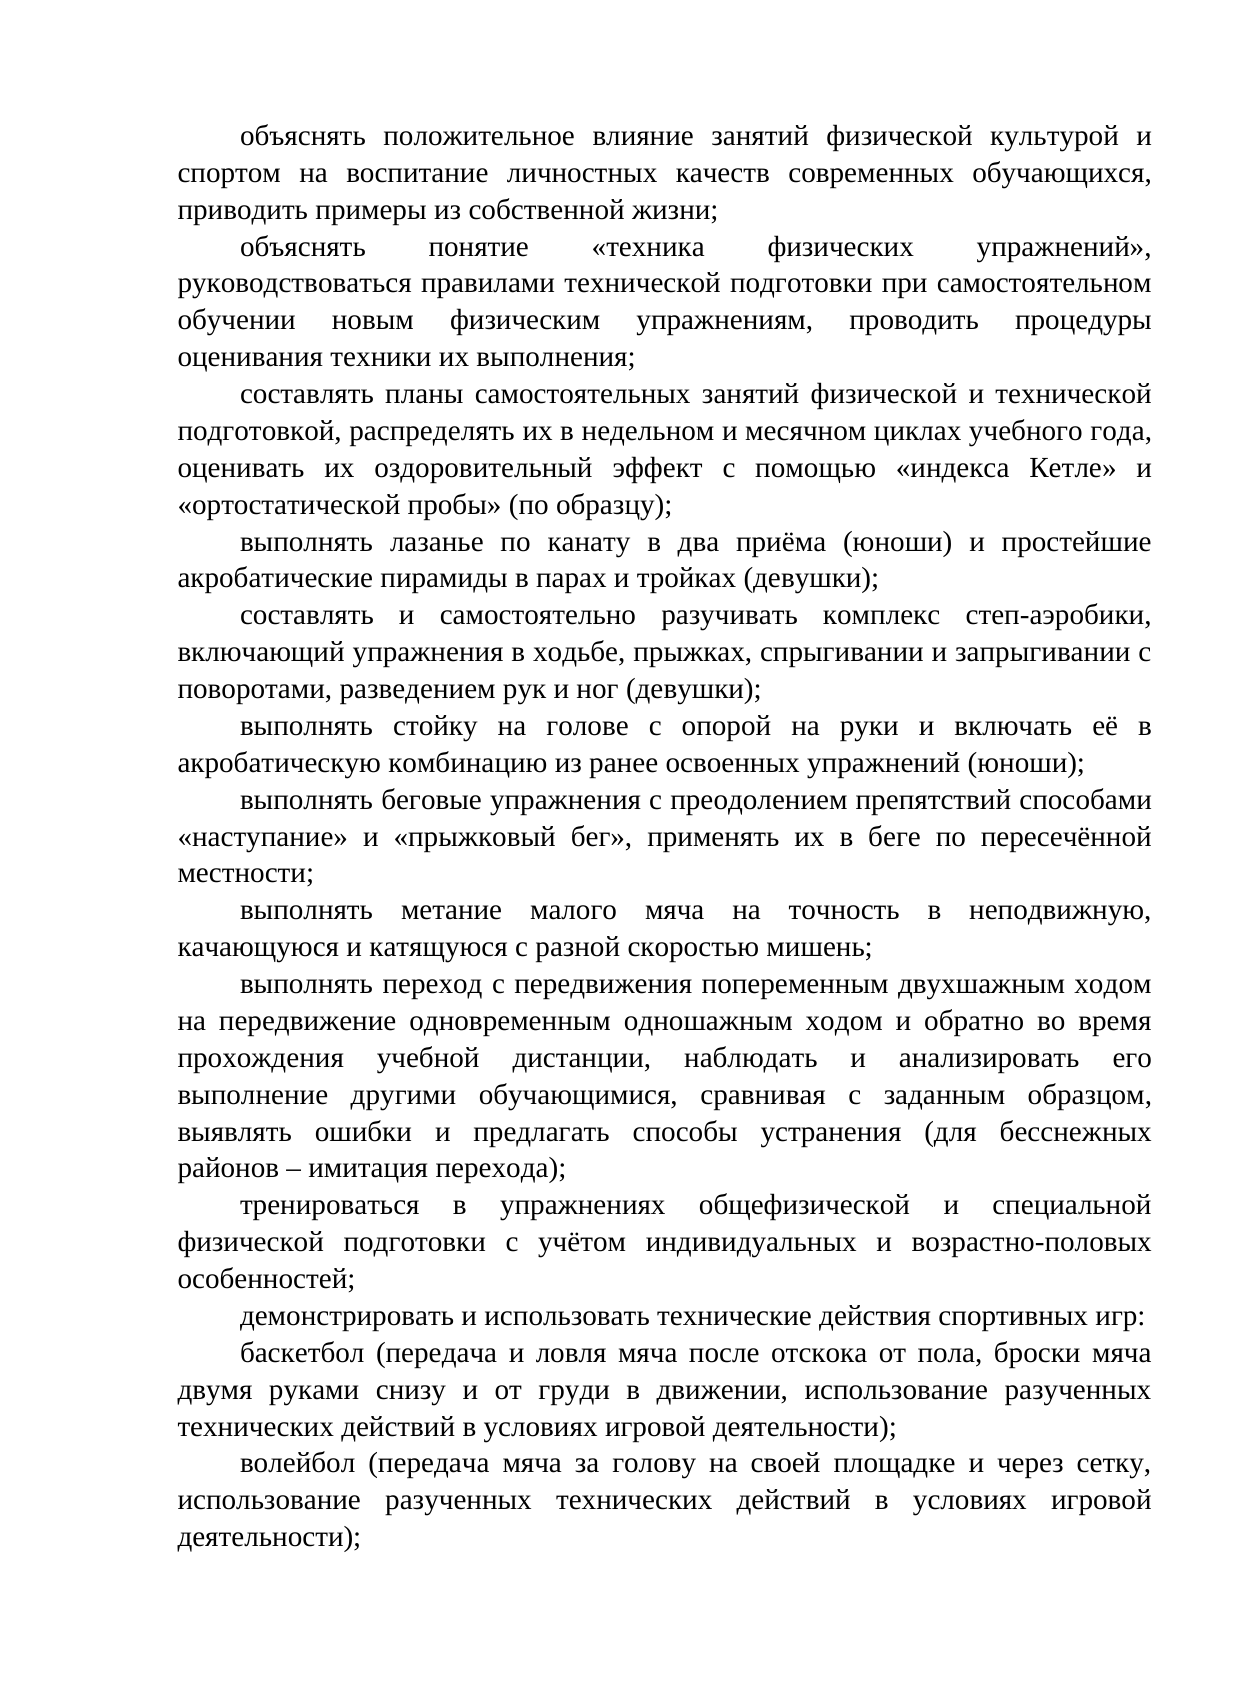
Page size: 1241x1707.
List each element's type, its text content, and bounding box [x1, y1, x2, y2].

text составлять планы самостоятельных занятий физической и технической подготовкой, распределять их в недельном и месячном циклах учебного года, оценивать их оздоровительный эффект с помощью «индекса Кетле» и «ортостатической пробы» (по образцу); [177, 376, 1152, 520]
text объяснять положительное влияние занятий физической культурой и спортом на воспитание личностных качеств современных обучающихся, приводить примеры из собственной жизни; [177, 118, 1152, 225]
text объяснять понятие «техника физических упражнений», руководствоваться правилами технической подготовки при самостоятельном обучении новым физическим упражнениям, проводить процедуры оценивания техники их выполнения; [177, 229, 1152, 373]
text баскетбол (передача и ловля мяча после отскока от пола, броски мяча двумя руками снизу и от груди в движении, использование разученных технических действий в условиях игровой деятельности); [177, 1335, 1152, 1442]
text выполнять метание малого мяча на точность в неподвижную, качающуюся и катящуюся с разной скоростью мишень; [177, 892, 1152, 963]
text выполнять переход с передвижения попеременным двухшажным ходом на передвижение одновременным одношажным ходом и обратно во время прохождения учебной дистанции, наблюдать и анализировать его выполнение другими обучающимися, сравнивая с заданным образцом, выявлять ошибки и предлагать способы устранения (для бесснежных районов – имитация перехода); [177, 966, 1152, 1184]
text выполнять стойку на голове с опорой на руки и включать её в акробатическую комбинацию из ранее освоенных упражнений (юноши); [177, 708, 1152, 778]
text выполнять беговые упражнения с преодолением препятствий способами «наступание» и «прыжковый бег», применять их в беге по пересечённой местности; [177, 782, 1152, 889]
text волейбол (передача мяча за голову на своей площадке и через сетку, использование разученных технических действий в условиях игровой деятельности); [177, 1446, 1152, 1553]
text составлять и самостоятельно разучивать комплекс степ-аэробики, включающий упражнения в ходьбе, прыжках, спрыгивании и запрыгивании с поворотами, разведением рук и ног (девушки); [177, 597, 1152, 705]
text тренироваться в упражнениях общефизической и специальной физической подготовки с учётом индивидуальных и возрастно-половых особенностей; [177, 1187, 1152, 1295]
text демонстрировать и использовать технические действия спортивных игр: [177, 1298, 1152, 1332]
text выполнять лазанье по канату в два приёма (юноши) и простейшие акробатические пирамиды в парах и тройках (девушки); [177, 524, 1152, 594]
